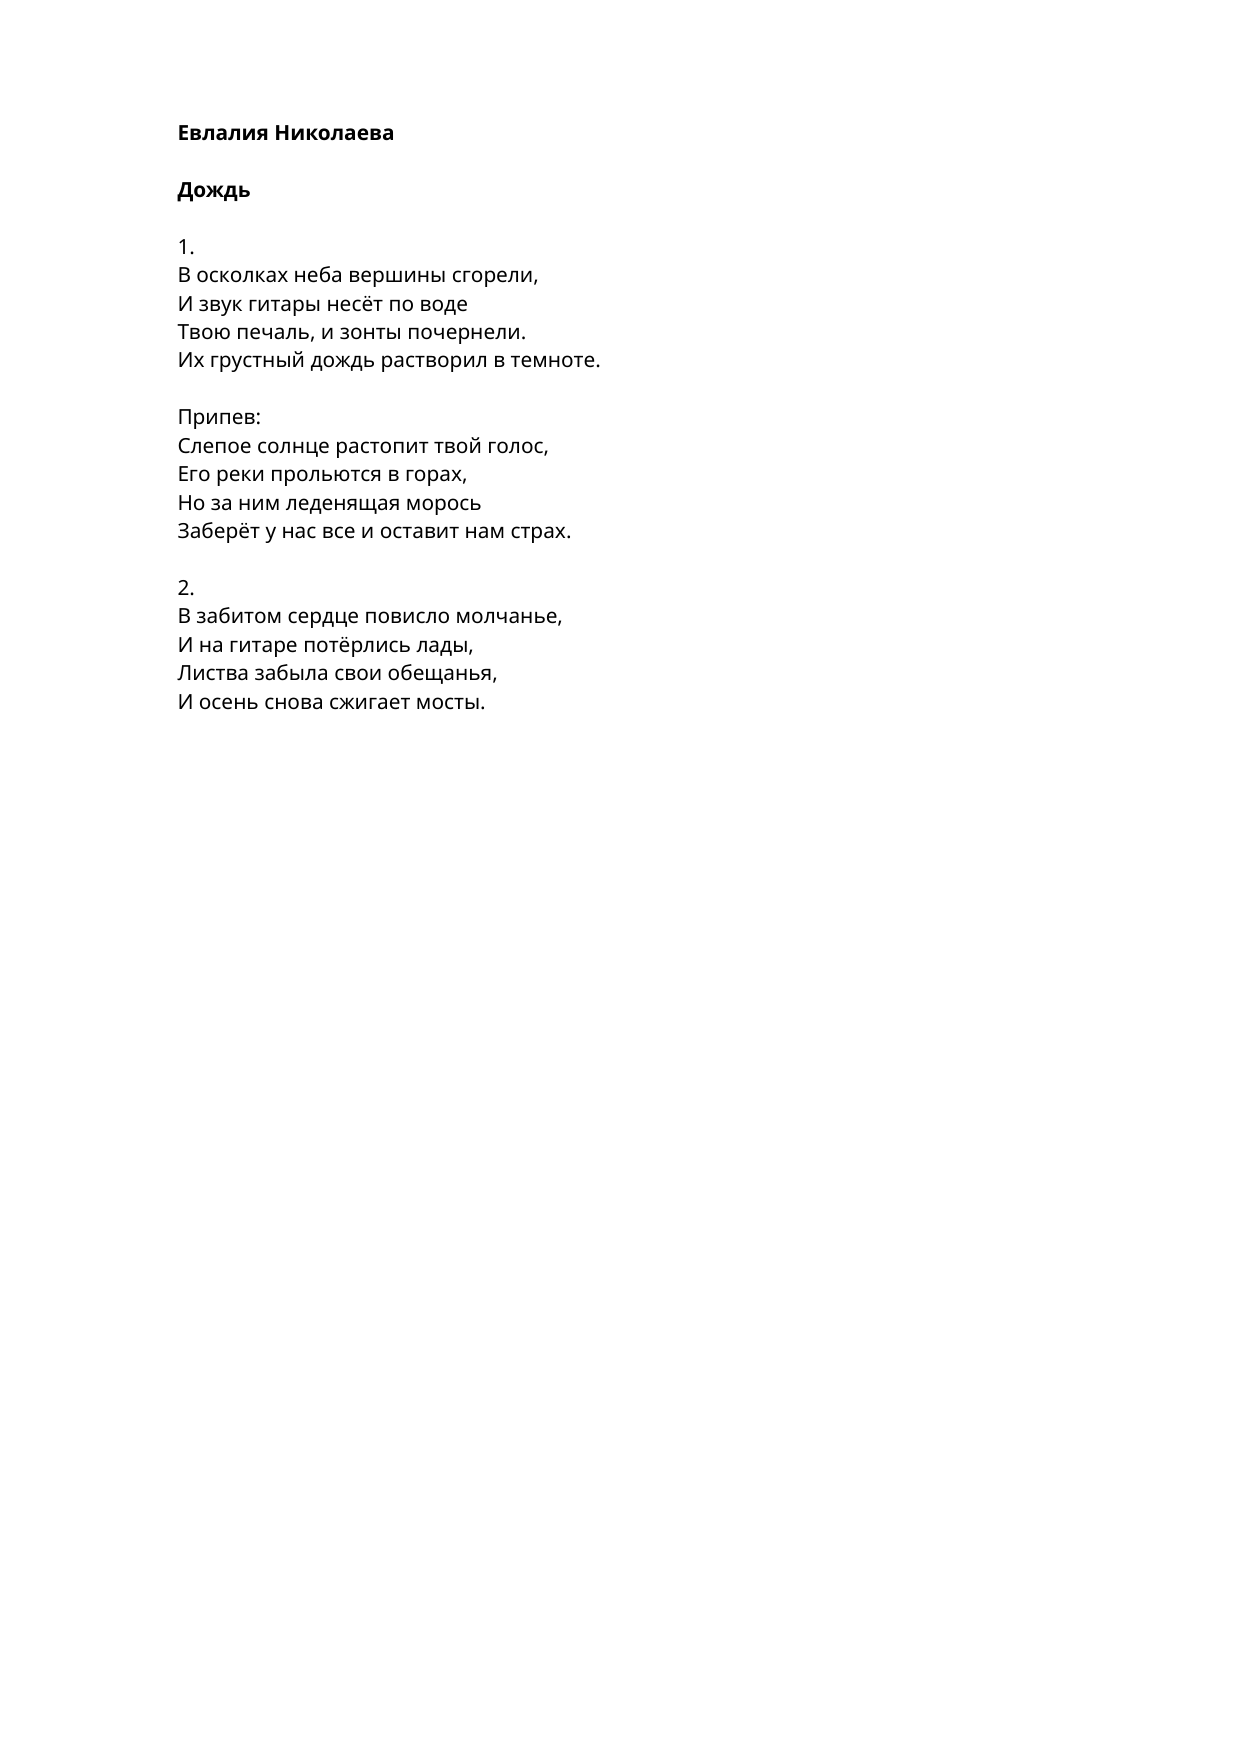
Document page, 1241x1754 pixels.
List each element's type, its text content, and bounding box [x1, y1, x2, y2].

text Заберёт у нас все и оставит нам страх. [177, 516, 1152, 545]
text Дождь [177, 175, 1152, 203]
text В забитом сердце повисло молчанье, [177, 602, 1152, 630]
text И осень снова сжигает мосты. [177, 687, 1152, 715]
text Твою печаль, и зонты почернели. [177, 317, 1152, 346]
text 2. [177, 573, 1152, 602]
text Но за ним леденящая морось [177, 488, 1152, 516]
text Его реки прольются в горах, [177, 459, 1152, 488]
text Листва забыла свои обещанья, [177, 658, 1152, 687]
text Припев: [177, 402, 1152, 431]
text В осколках неба вершины сгорели, [177, 260, 1152, 289]
text 1. [177, 232, 1152, 260]
text И звук гитары несёт по воде [177, 289, 1152, 317]
text Их грустный дождь растворил в темноте. [177, 346, 1152, 374]
text Евлалия Николаева [177, 118, 1152, 147]
text И на гитаре потёрлись лады, [177, 630, 1152, 658]
text Слепое солнце растопит твой голос, [177, 431, 1152, 459]
